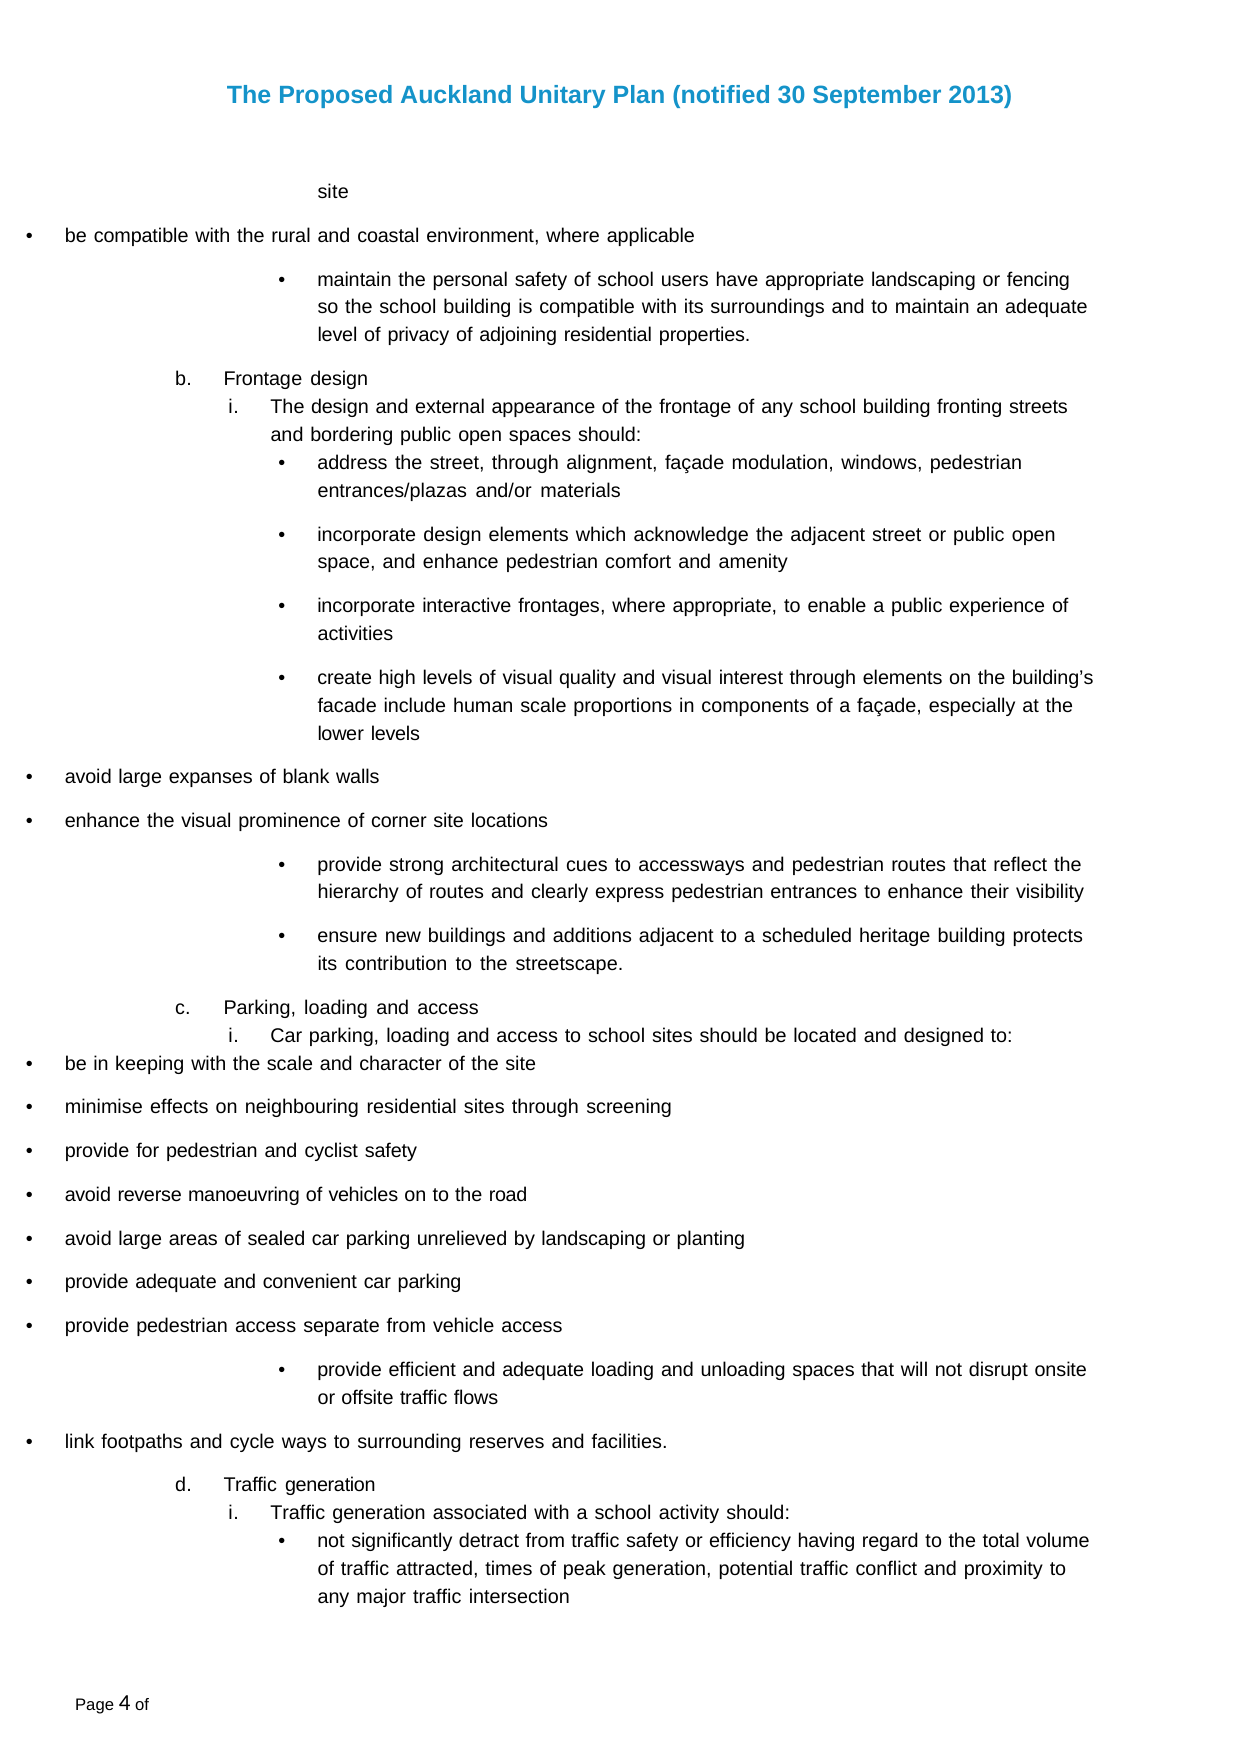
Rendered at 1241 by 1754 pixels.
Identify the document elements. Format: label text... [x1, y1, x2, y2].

list Parking, loading and access [175, 996, 1113, 1018]
list provide pedestrian access separate from vehicle access [26, 1314, 1113, 1337]
list enhance the visual prominence of corner site locations [26, 809, 1113, 831]
list link footpaths and cycle ways to surrounding reserves and facilities. [26, 1429, 1113, 1452]
list incorporate interactive frontages, where appropriate, to enable a public experience of activities [278, 594, 1074, 644]
list provide strong architectural cues to accessways and pedestrian routes that reflect the hierarchy of routes and clearly express pedestrian entrances to enhance their visibility [278, 852, 1091, 903]
list avoid reverse manoeuvring of vehicles on to the road [26, 1183, 1113, 1206]
list Frontage design [175, 367, 1113, 389]
list avoid large expanses of blank walls [26, 765, 1113, 788]
list Traffic generation [175, 1473, 1113, 1496]
list address the street, through alignment, façade modulation, windows, pedestrian entrances/plazas and/or materials [278, 451, 1027, 501]
list avoid large areas of sealed car parking unrelieved by landscaping or planting [26, 1227, 1113, 1249]
list incorporate design elements which acknowledge the adjacent street or public open space, and enhance pedestrian comfort and amenity [278, 522, 1062, 573]
list Car parking, loading and access to school sites should be located and designed to: [228, 1024, 1113, 1046]
list The design and external appearance of the frontage of any school building fronting streets and bordering public open spaces should: [228, 395, 1074, 446]
list maintain the personal safety of school users­ have appropriate landscaping or fencing so the school building is compatible with its surroundings and to maintain an adequate level of privacy of adjoining residential properties. [278, 267, 1096, 346]
text site [317, 180, 1113, 203]
list be in keeping with the scale and character of the site [26, 1052, 1113, 1074]
list minimise effects on neighbouring residential sites through screening [26, 1095, 1113, 1118]
list be compatible with the rural and coastal environment, where applicable [26, 224, 1113, 246]
list provide for pedestrian and cyclist safety [26, 1139, 1113, 1162]
list ensure new buildings and additions adjacent to a scheduled heritage building protects its contribution to the streetscape. [278, 924, 1088, 975]
list provide adequate and convenient car parking [26, 1270, 1113, 1293]
list provide efficient and adequate loading and unloading spaces that will not disrupt on­site or off­site traffic flows [278, 1358, 1101, 1408]
list create high levels of visual quality and visual interest through elements on the building’s facade­ include human scale proportions in components of a façade, especially at the lower levels [278, 666, 1102, 744]
list Traffic generation associated with a school activity should: [228, 1501, 1113, 1524]
list not significantly detract from traffic safety or efficiency having regard to the total volume of traffic attracted, times of peak generation, potential traffic conflict and proximity to any major traffic intersection [278, 1529, 1099, 1608]
